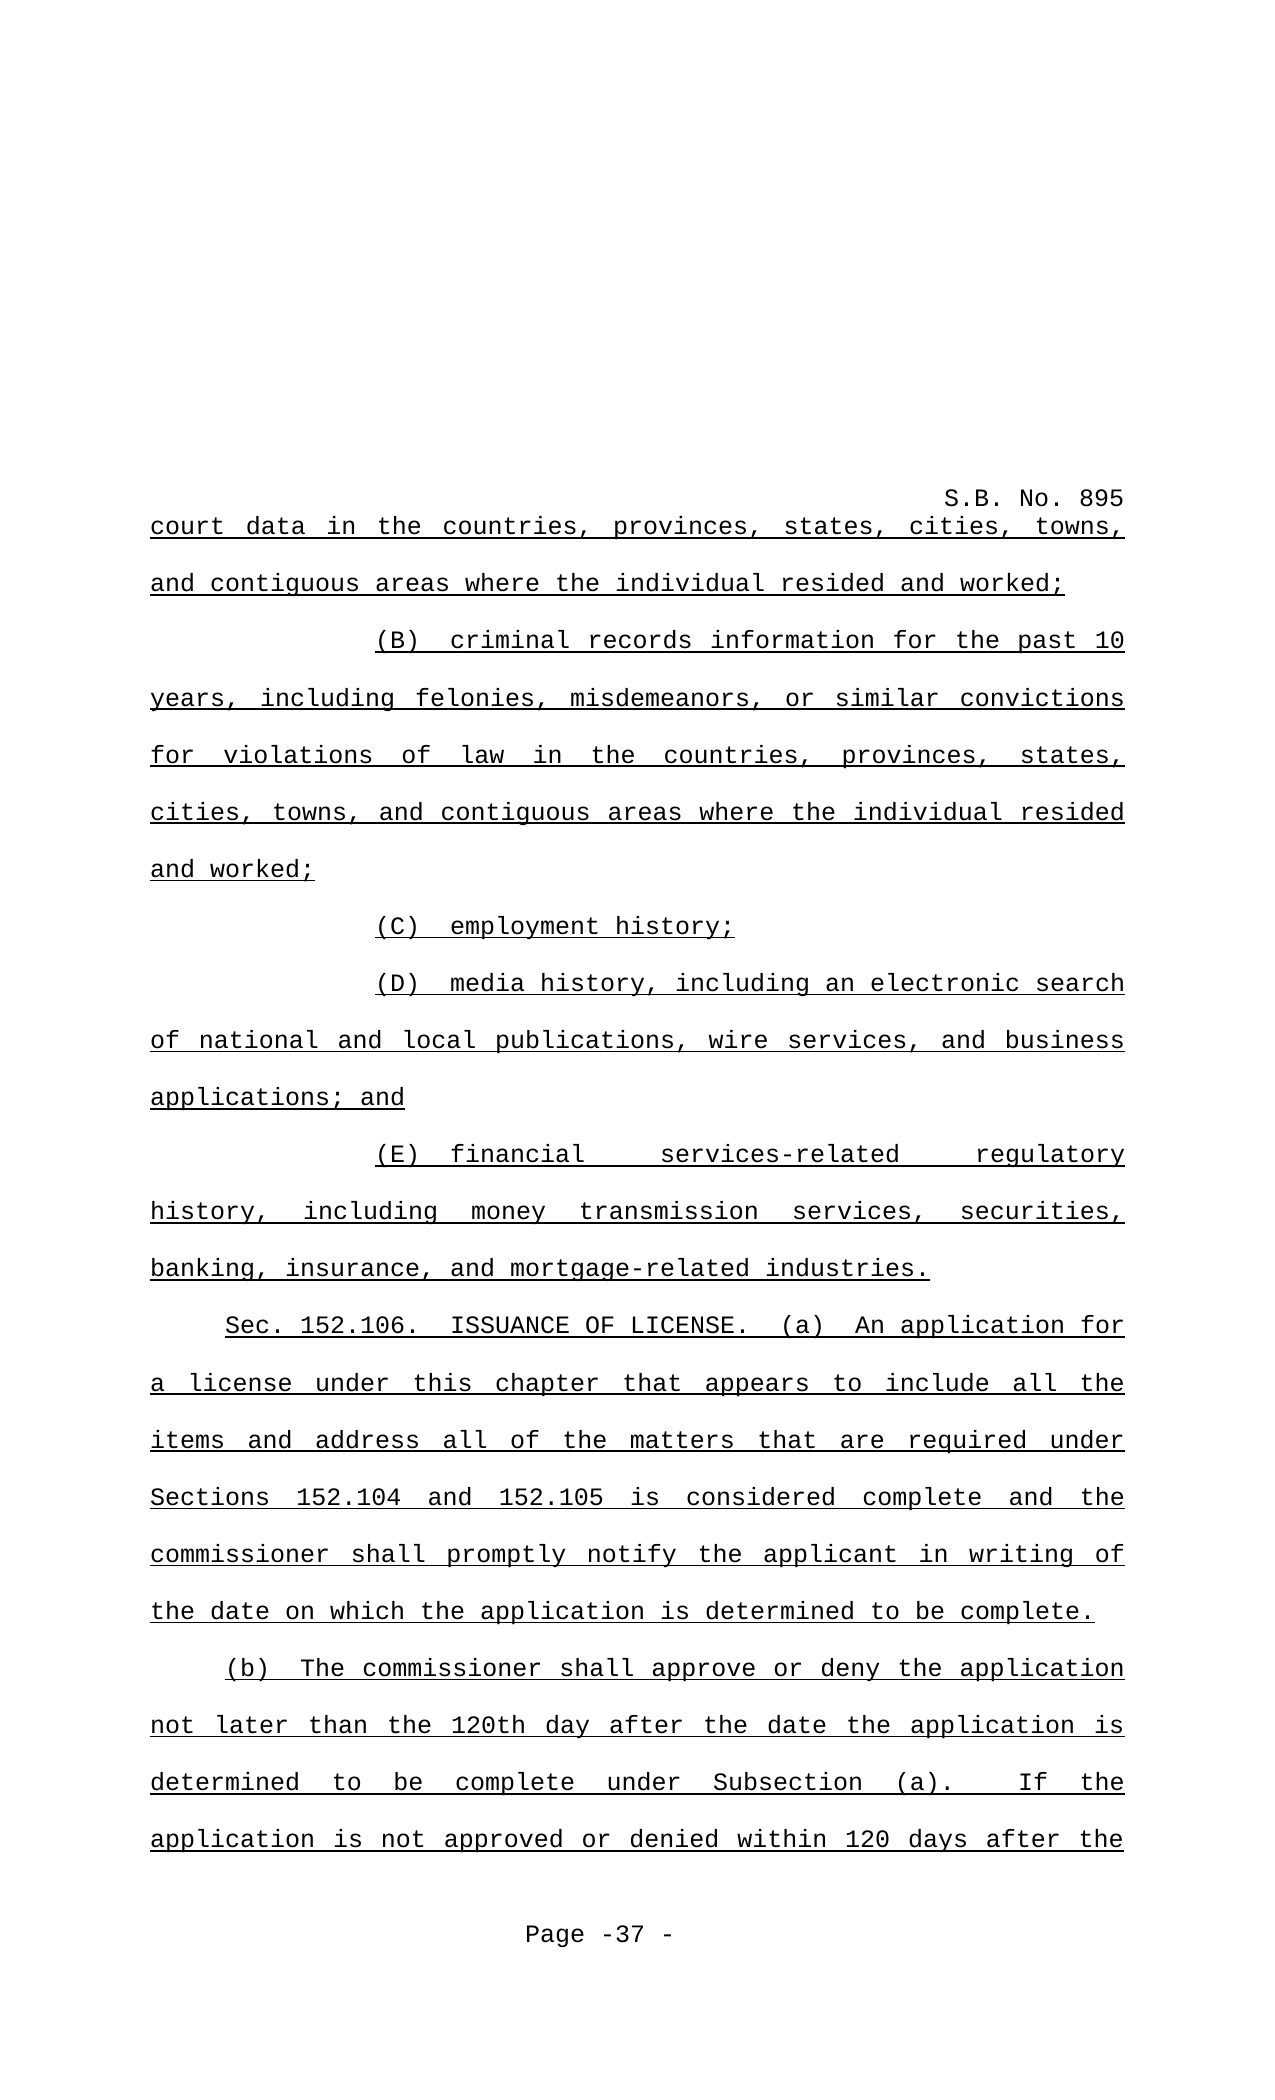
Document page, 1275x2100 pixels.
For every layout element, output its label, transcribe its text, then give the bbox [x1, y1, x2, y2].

text (B) criminal records information for the past 10 years, including felonies, misdemeanors, or similar convictions for violations of law in the countries, provinces, states, cities, towns, and contiguous areas where the individual resided and worked; [150, 710, 1125, 765]
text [150, 514, 1125, 537]
text (B) criminal records information for the past 10 years, including felonies, misdemeanors, or similar convictions for violations of law in the countries, provinces, states, cities, towns, and contiguous areas where the individual resided and worked; [150, 824, 1125, 885]
text (D) media history, including an electronic search of national and local publications, wire services, and business applications; and [150, 970, 1125, 1051]
text Sec. 152.106. ISSUANCE OF LICENSE. (a) An application for a license under this chapter that appears to include all the items and address all of the matters that are required under Sections 152.104 and 152.105 is considered complete and the commissioner shall promptly notify the applicant in writing of the date on which the application is determined to be complete. [150, 1566, 1125, 1627]
text Sec. 152.106. ISSUANCE OF LICENSE. (a) An application for a license under this chapter that appears to include all the items and address all of the matters that are required under Sections 152.104 and 152.105 is considered complete and the commissioner shall promptly notify the applicant in writing of the date on which the application is determined to be complete. [150, 1509, 1125, 1565]
text (E) financial services-related regulatory history, including money transmission services, securities, banking, insurance, and mortgage-related industries. [150, 1224, 1125, 1284]
text Sec. 152.106. ISSUANCE OF LICENSE. (a) An application for a license under this chapter that appears to include all the items and address all of the matters that are required under Sections 152.104 and 152.105 is considered complete and the commissioner shall promptly notify the applicant in writing of the date on which the application is determined to be complete. [150, 1313, 1125, 1393]
text (C) employment history; [150, 913, 1125, 942]
text (D) media history, including an electronic search of national and local publications, wire services, and business applications; and [150, 1052, 1125, 1113]
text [150, 1795, 1125, 1855]
text (E) financial services-related regulatory history, including money transmission services, securities, banking, insurance, and mortgage-related industries. [150, 1142, 1125, 1222]
text (B) criminal records information for the past 10 years, including felonies, misdemeanors, or similar convictions for violations of law in the countries, provinces, states, cities, towns, and contiguous areas where the individual resided and worked; [150, 767, 1125, 822]
text Sec. 152.106. ISSUANCE OF LICENSE. (a) An application for a license under this chapter that appears to include all the items and address all of the matters that are required under Sections 152.104 and 152.105 is considered complete and the commissioner shall promptly notify the applicant in writing of the date on which the application is determined to be complete. [150, 1395, 1125, 1450]
text (B) criminal records information for the past 10 years, including felonies, misdemeanors, or similar convictions for violations of law in the countries, provinces, states, cities, towns, and contiguous areas where the individual resided and worked; [150, 628, 1125, 708]
text Sec. 152.106. ISSUANCE OF LICENSE. (a) An application for a license under this chapter that appears to include all the items and address all of the matters that are required under Sections 152.104 and 152.105 is considered complete and the commissioner shall promptly notify the applicant in writing of the date on which the application is determined to be complete. [150, 1452, 1125, 1508]
